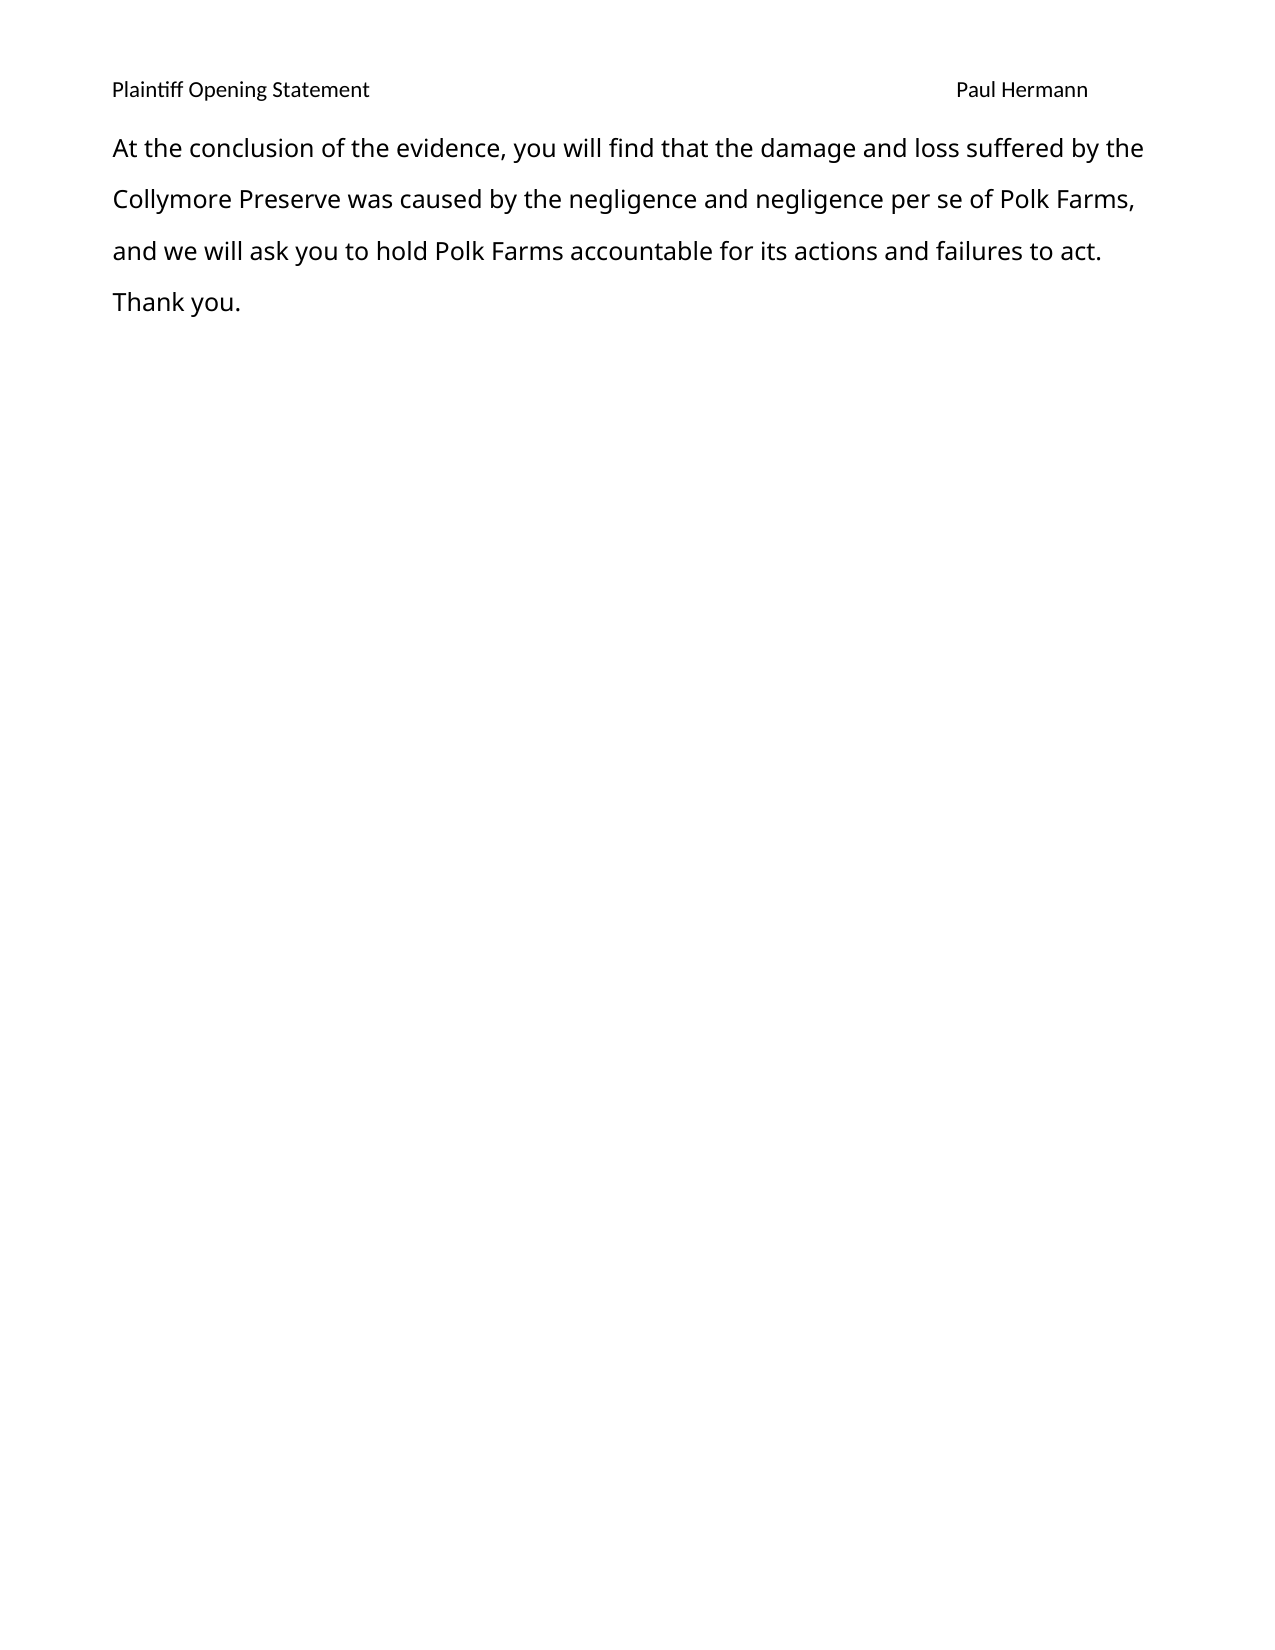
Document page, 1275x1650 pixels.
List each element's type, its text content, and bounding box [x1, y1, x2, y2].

text Thank you. [112, 284, 1162, 318]
text At the conclusion of the evidence, you will find that the damage and loss suffered by the Collymore Preserve was caused by the negligence and negligence per se of Polk Farms, and we will ask you to hold Polk Farms accountable for its actions and failures to act. [112, 131, 1162, 267]
